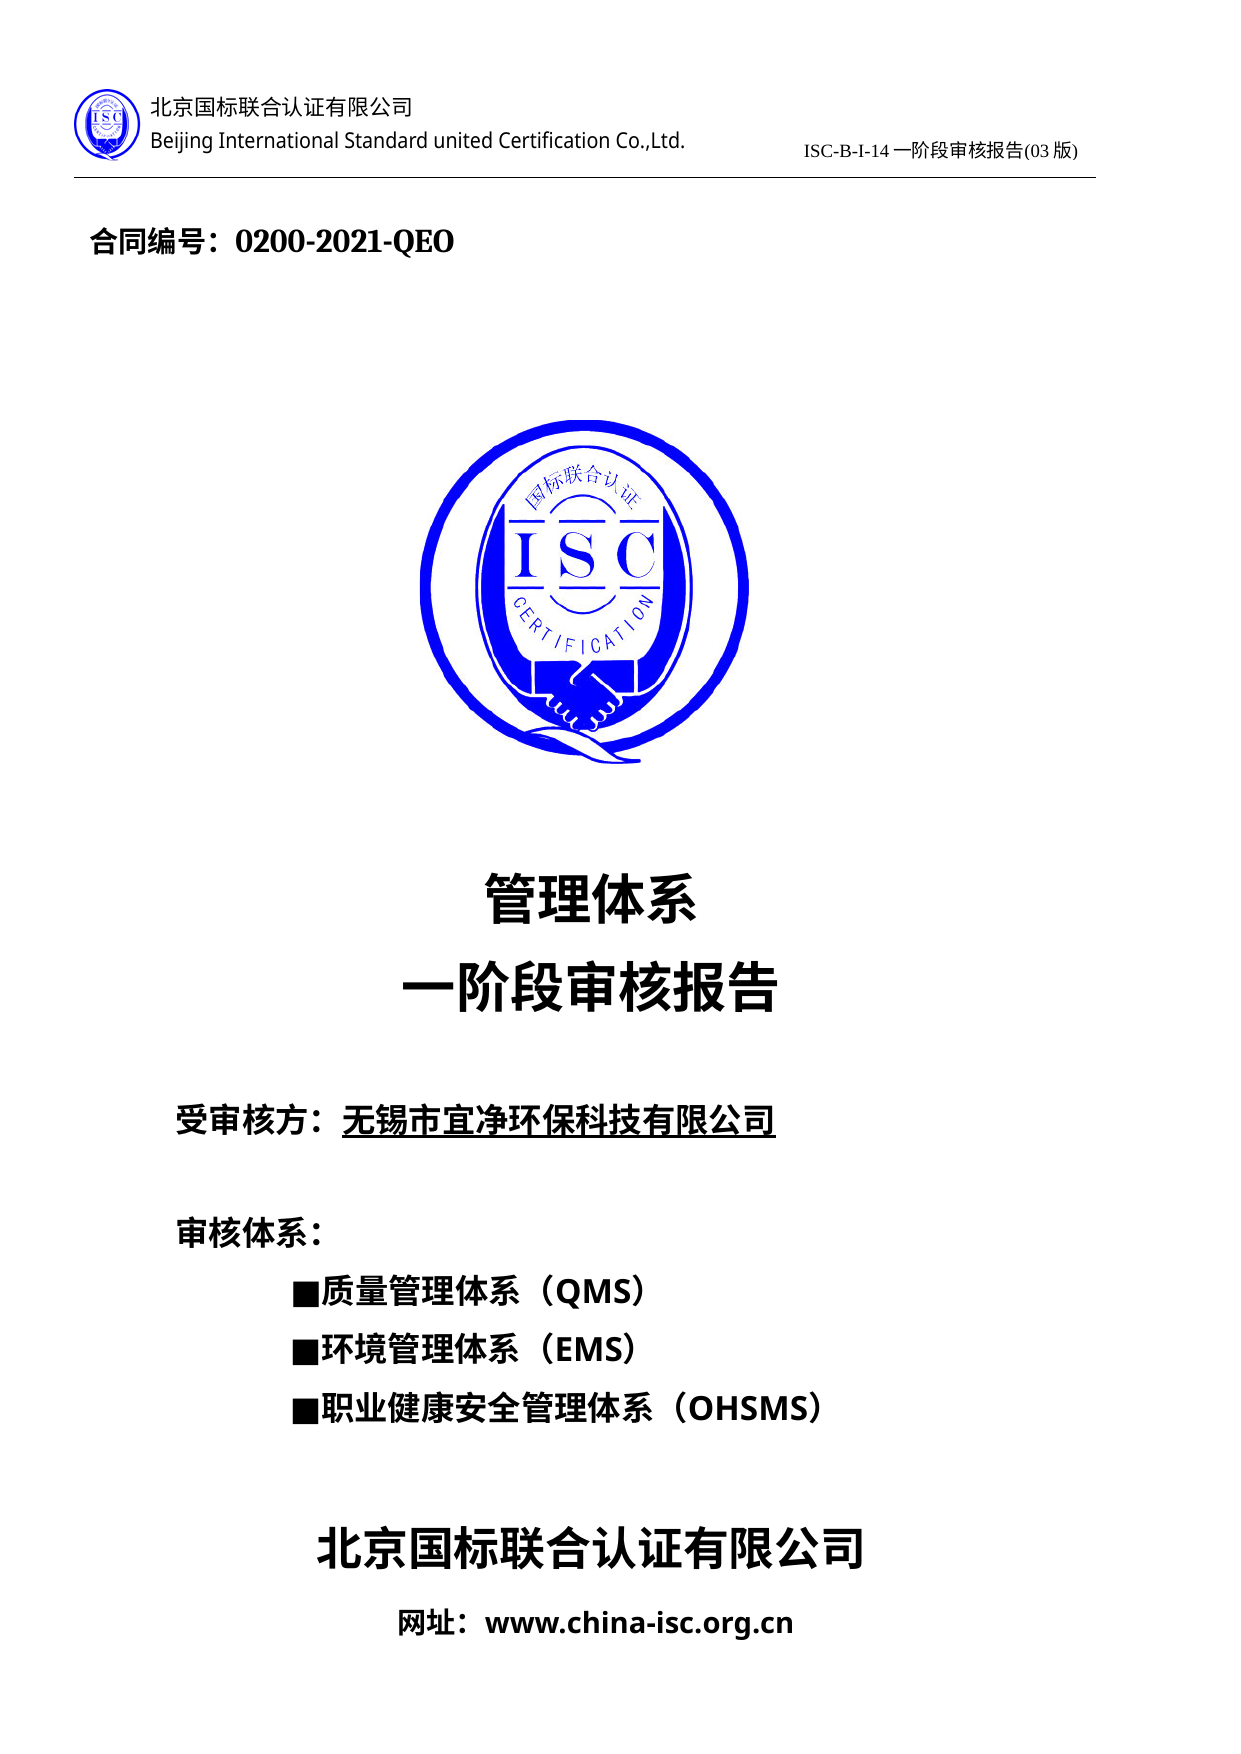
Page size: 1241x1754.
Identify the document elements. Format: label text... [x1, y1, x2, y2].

picture [74, 89, 143, 161]
picture [419, 420, 763, 764]
text 审核体系： [75, 1207, 1107, 1255]
text 网址：www.china-isc.org.cn [75, 1588, 1107, 1653]
text 一阶段审核报告 [75, 945, 1107, 1023]
text ■职业健康安全管理体系（OHSMS） [75, 1381, 1107, 1430]
text ■环境管理体系（EMS） [75, 1323, 1107, 1372]
text 受审核方：无锡市宜净环保科技有限公司 [75, 1094, 1107, 1142]
text 北京国标联合认证有限公司 [75, 1512, 1107, 1578]
text 管理体系 [75, 856, 1107, 935]
text ■质量管理体系（QMS） [75, 1265, 1107, 1313]
subtitle 合同编号：0200-2021-QEO [75, 207, 1107, 272]
